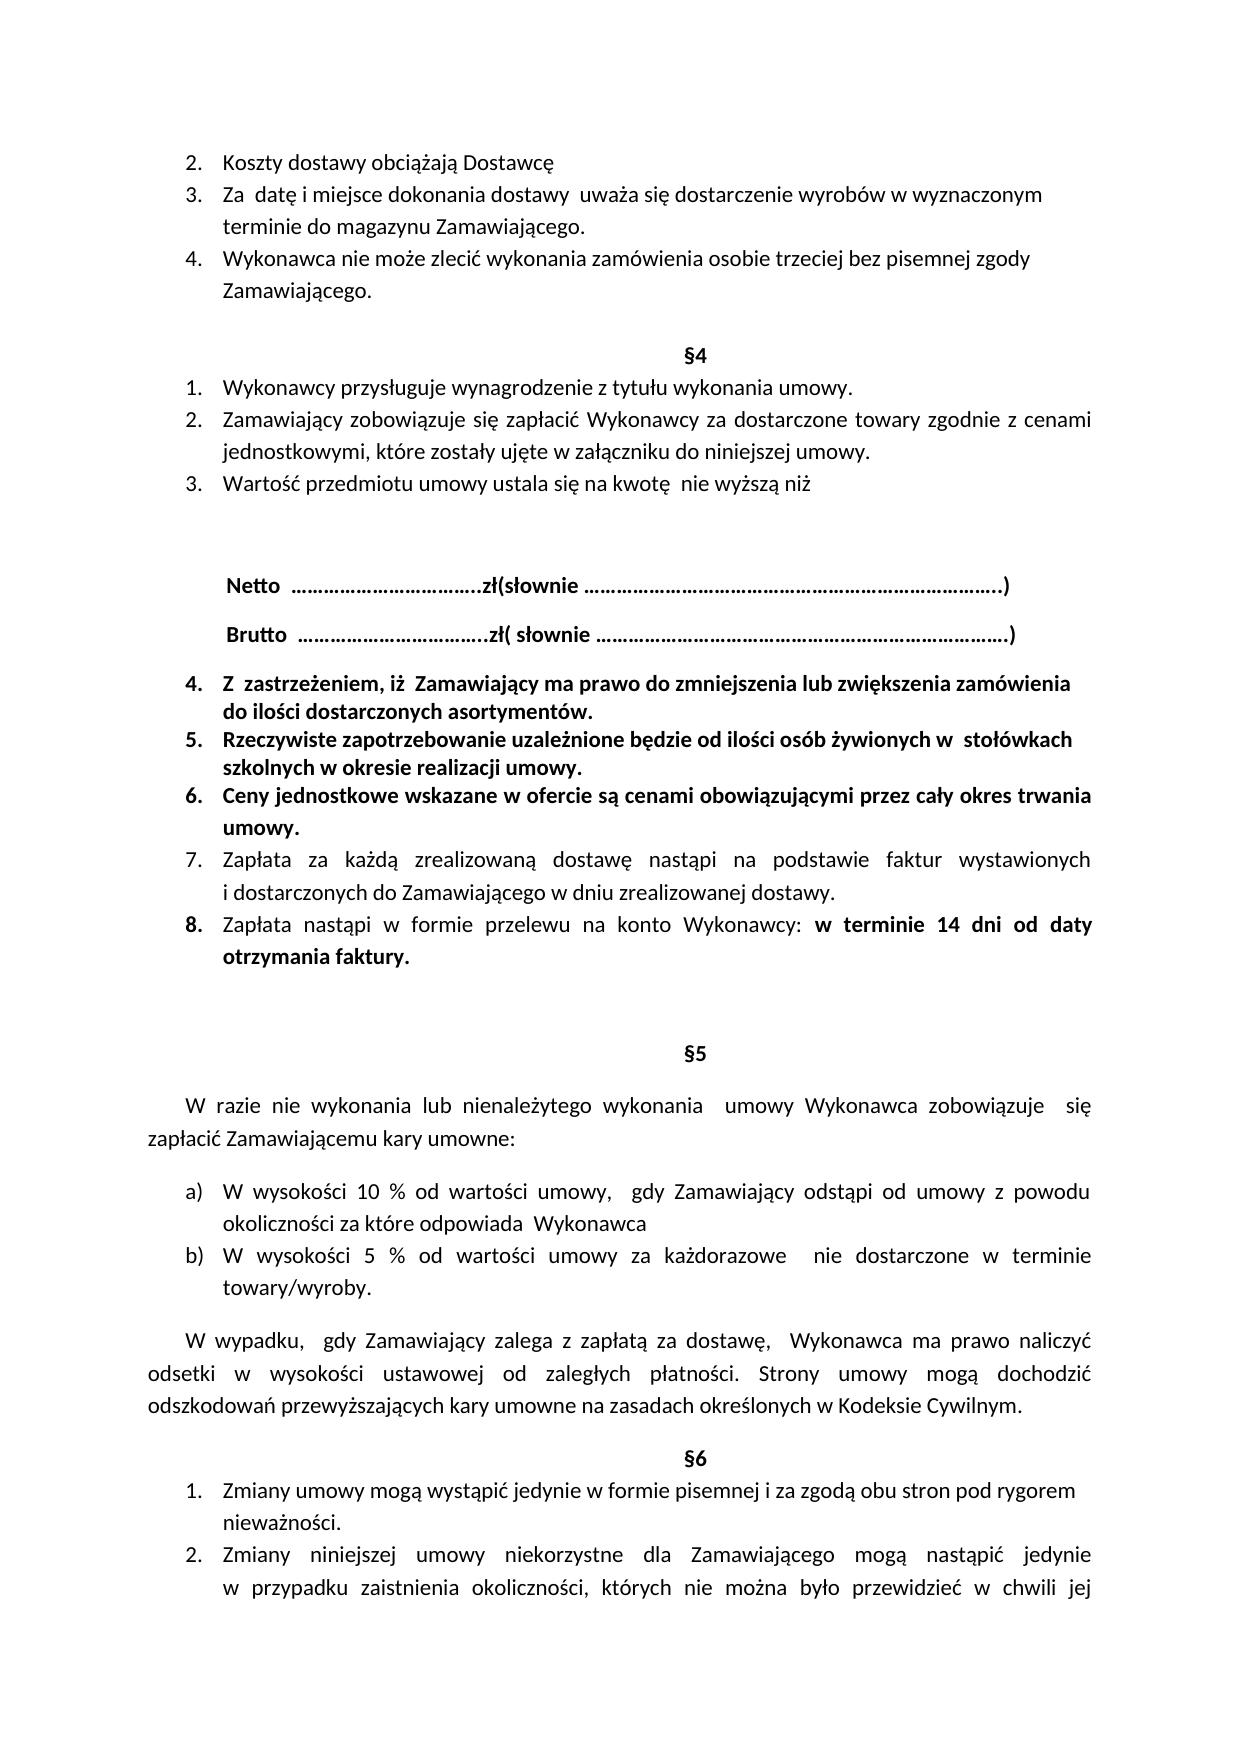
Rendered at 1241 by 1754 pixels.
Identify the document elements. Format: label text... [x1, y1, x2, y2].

list Ceny jednostkowe wskazane w ofercie są cenami obowiązującymi przez cały okres trwania umowy. [185, 781, 1093, 841]
list Zapłata nastąpi w formie przelewu na konto Wykonawcy: w terminie 14 dni od daty otrzymania faktury. [185, 910, 1093, 970]
text Brutto ……………………………..zł( słownie ………………………………………………………………….) [185, 620, 1093, 648]
text W razie nie wykonania lub nienależytego wykonania umowy Wykonawca zobowiązuje się zapłacić Zamawiającemu kary umowne: [148, 1092, 1093, 1152]
list Z zastrzeżeniem, iż Zamawiający ma prawo do zmniejszenia lub zwiększenia zamówienia do ilości dostarczonych asortymentów. [185, 669, 1093, 725]
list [185, 1540, 1093, 1601]
list §6 [298, 1444, 1093, 1472]
text Netto ……………………………..zł(słownie …………………………………………………………………..) [185, 571, 1093, 599]
list §5 [298, 1039, 1093, 1067]
list Rzeczywiste zapotrzebowanie uzależnione będzie od ilości osób żywionych w stołówkach szkolnych w okresie realizacji umowy. [185, 725, 1093, 781]
text W wypadku, gdy Zamawiający zalega z zapłatą za dostawę, Wykonawca ma prawo naliczyć odsetki w wysokości ustawowej od zaległych płatności. Strony umowy mogą dochodzić odszkodowań przewyższających kary umowne na zasadach określonych w Kodeksie Cywilnym. [148, 1326, 1093, 1419]
list Zmiany umowy mogą wystąpić jedynie w formie pisemnej i za zgodą obu stron pod rygorem nieważności. [185, 1476, 1093, 1536]
list Wykonawcy przysługuje wynagrodzenie z tytułu wykonania umowy. [185, 373, 1093, 401]
list Za datę i miejsce dokonania dostawy uważa się dostarczenie wyrobów w wyznaczonym terminie do magazynu Zamawiającego. [185, 180, 1093, 240]
list Zamawiający zobowiązuje się zapłacić Wykonawcy za dostarczone towary zgodnie z cenami jednostkowymi, które zostały ujęte w załączniku do niniejszej umowy. [185, 405, 1093, 465]
list Zapłata za każdą zrealizowaną dostawę nastąpi na podstawie faktur wystawionych i dostarczonych do Zamawiającego w dniu zrealizowanej dostawy. [185, 846, 1093, 906]
list Wartość przedmiotu umowy ustala się na kwotę nie wyższą niż [185, 469, 1093, 497]
list W wysokości 10 % od wartości umowy, gdy Zamawiający odstąpi od umowy z powodu okoliczności za które odpowiada Wykonawca [185, 1177, 1093, 1237]
list W wysokości 5 % od wartości umowy za każdorazowe nie dostarczone w terminie towary/wyroby. [185, 1241, 1093, 1301]
list §4 [298, 341, 1093, 369]
list Wykonawca nie może zlecić wykonania zamówienia osobie trzeciej bez pisemnej zgody Zamawiającego. [185, 244, 1093, 304]
list Koszty dostawy obciążają Dostawcę [185, 148, 1093, 176]
